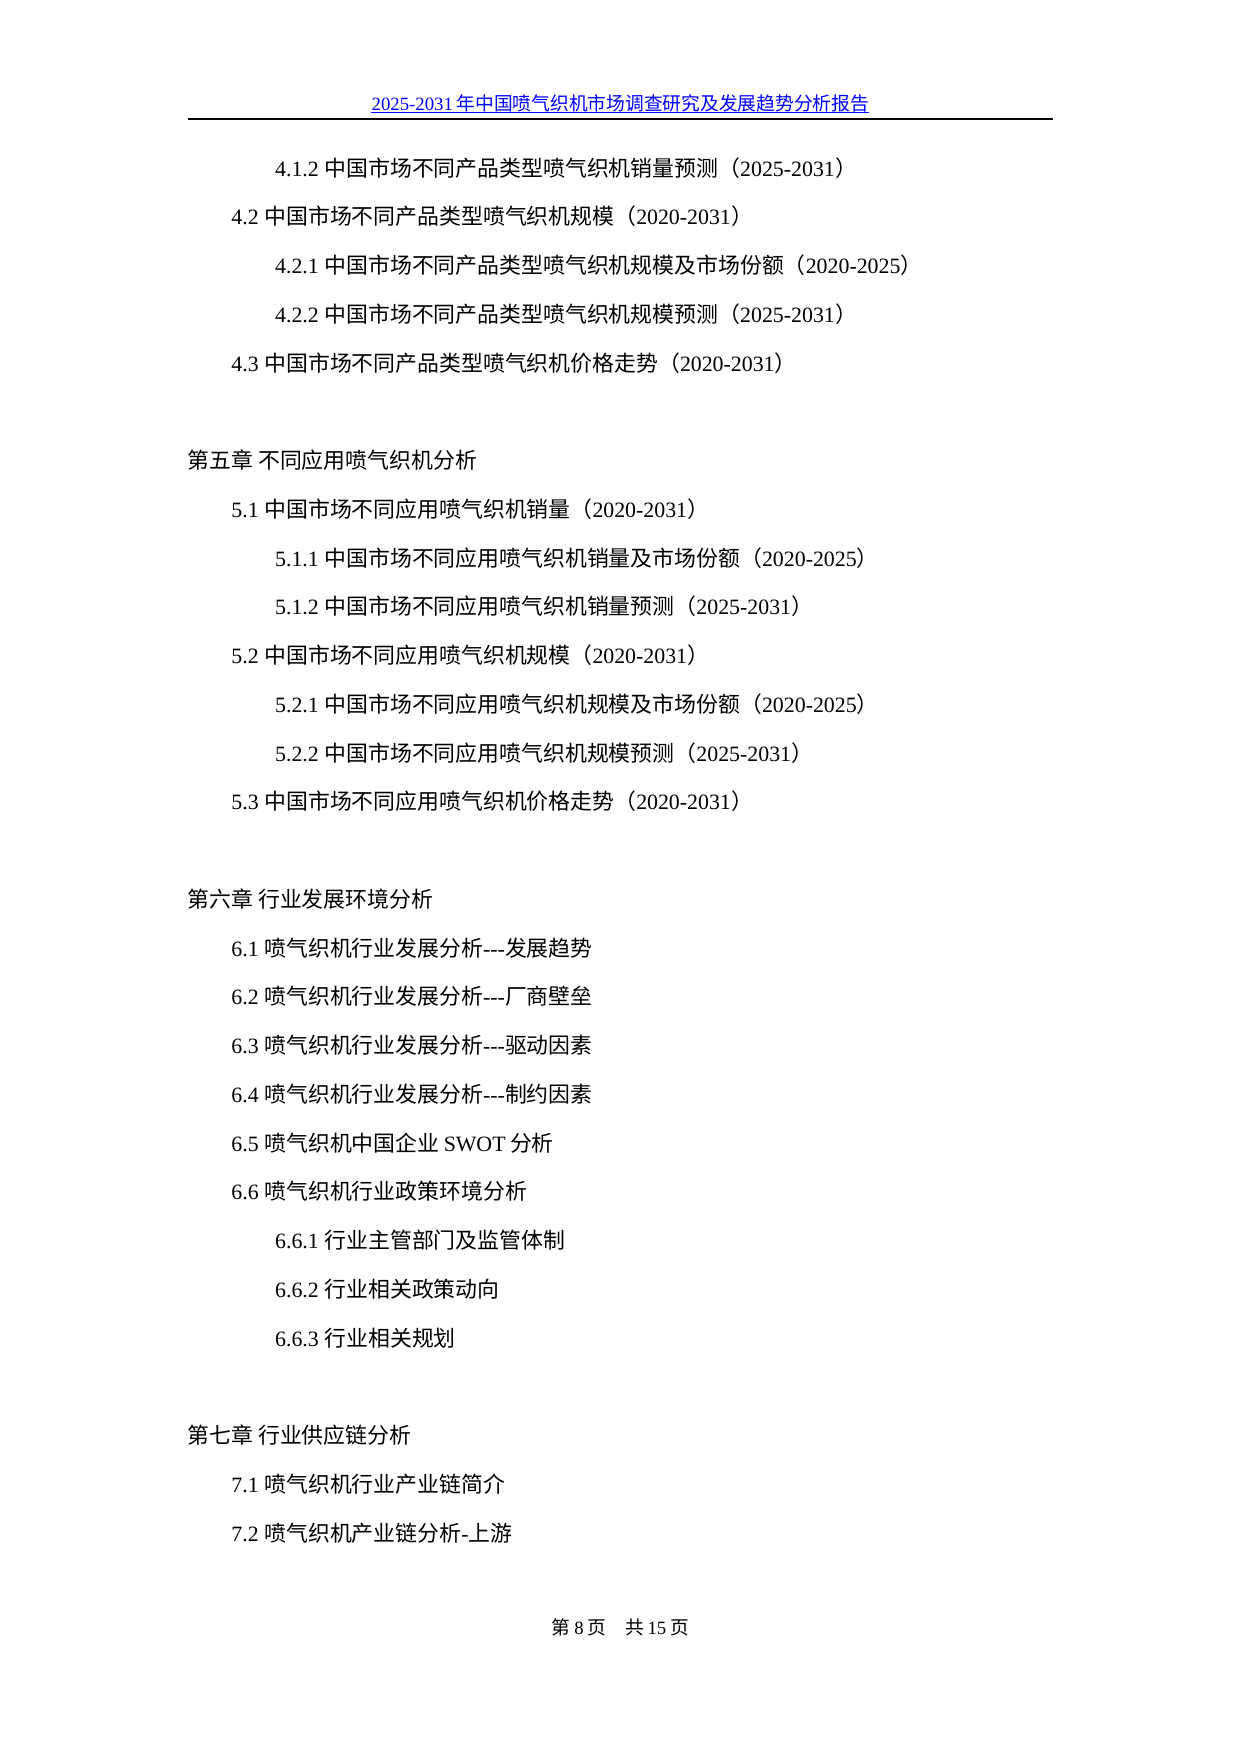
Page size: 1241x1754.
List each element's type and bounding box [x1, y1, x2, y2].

text [187, 150, 1053, 1548]
